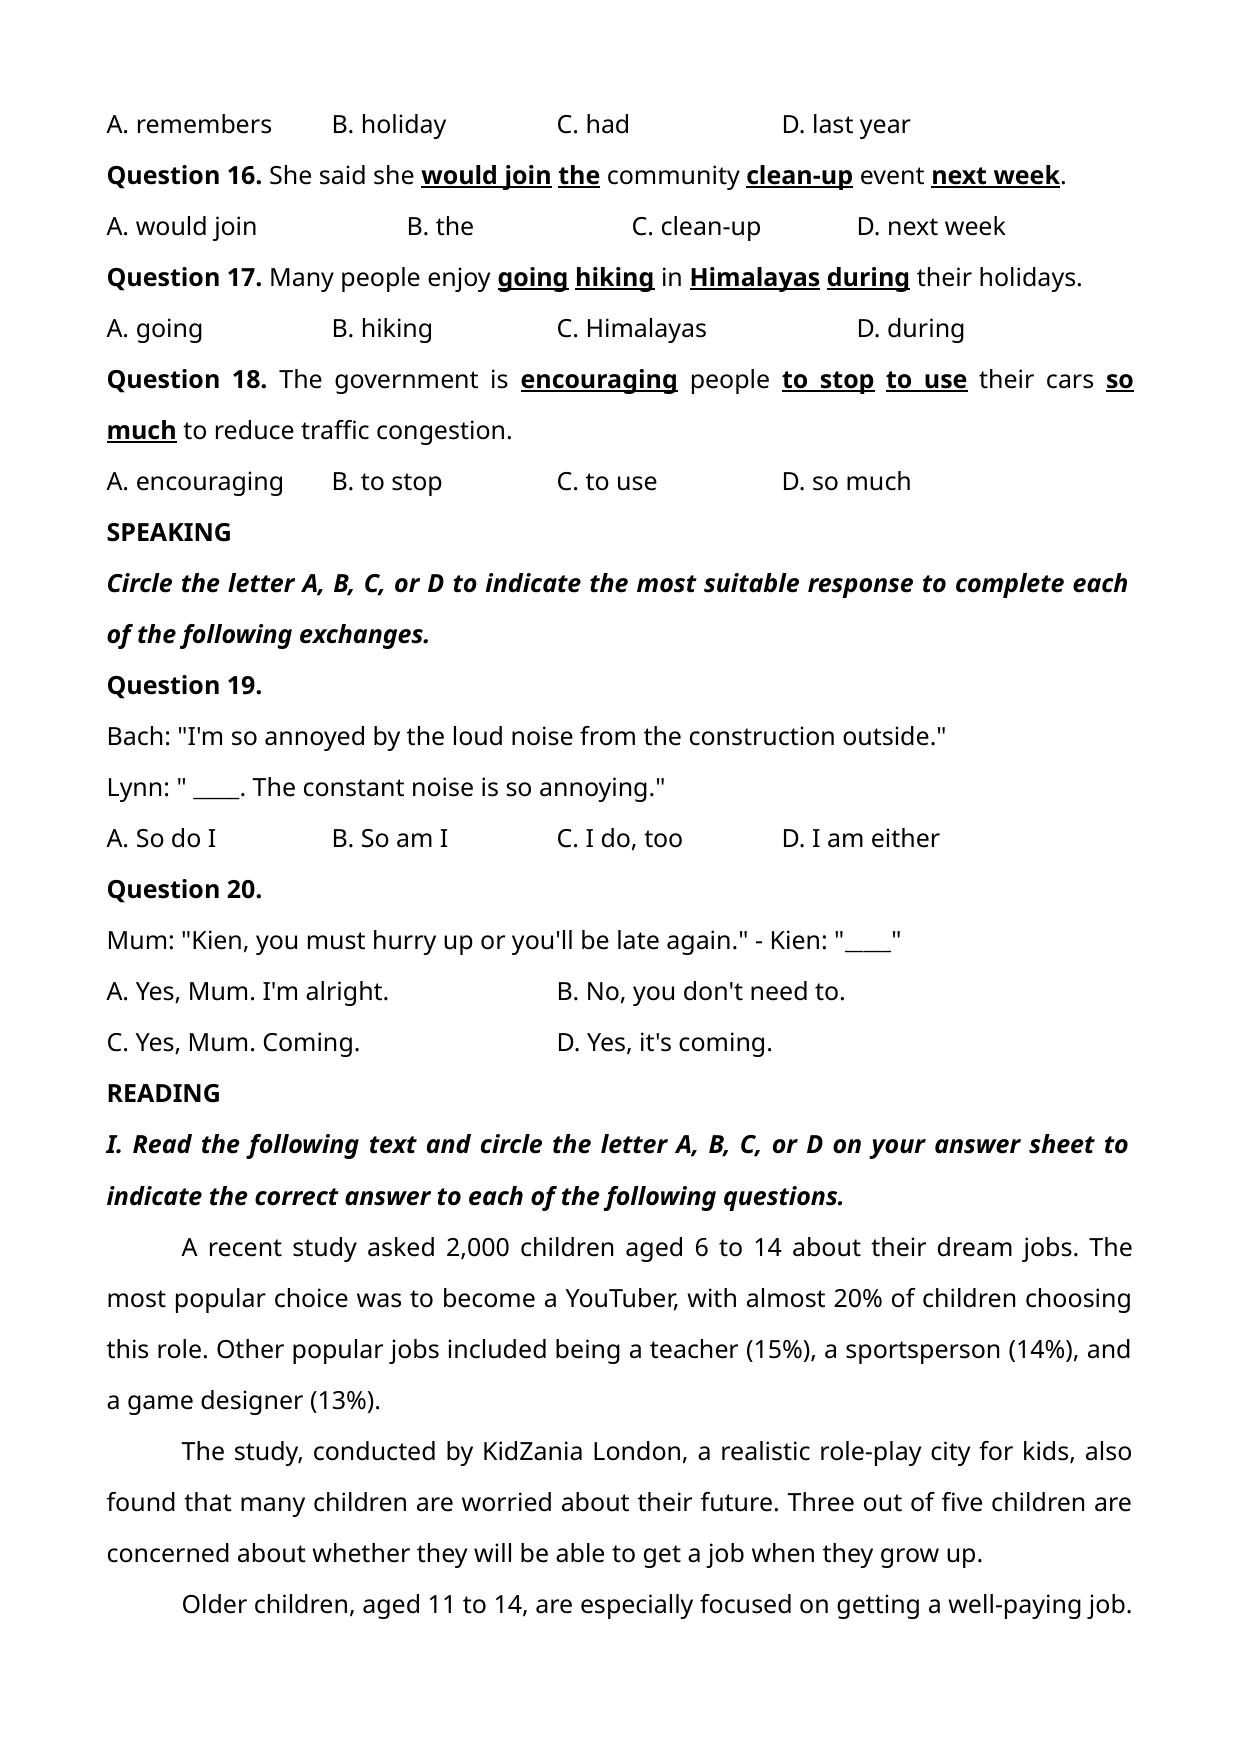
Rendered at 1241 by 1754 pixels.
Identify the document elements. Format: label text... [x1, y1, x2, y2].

text C. Yes, Mum. Coming. D. Yes, it's coming. [106, 1025, 1134, 1059]
text A. So do I B. So am I C. I do, too D. I am either [106, 821, 1134, 855]
text Question 17. Many people enjoy going hiking in Himalayas during their holidays. [106, 259, 1134, 293]
text Question 19. [106, 668, 1134, 702]
text A. encouraging B. to stop C. to use D. so much [106, 464, 1134, 498]
text The study, conducted by KidZania London, a realistic role-play city for kids, also found that many children are worried about their future. Three out of five children are concerned about whether they will be able to get a job when they grow up. [106, 1433, 1134, 1569]
text A. going B. hiking C. Himalayas D. during [106, 311, 1134, 344]
text A. Yes, Mum. I'm alright. B. No, you don't need to. [106, 974, 1134, 1008]
text A. remembers B. holiday C. had D. last year [106, 106, 1134, 140]
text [106, 1587, 1134, 1621]
text Bach: "I'm so annoyed by the loud noise from the construction outside." [106, 719, 1134, 753]
text A. would join B. the C. clean-up D. next week [106, 208, 1134, 242]
text Mum: "Kien, you must hurry up or you'll be late again." - Kien: "_____" [106, 923, 1134, 957]
text Question 18. The government is encouraging people to stop to use their cars so much to reduce traffic congestion. [106, 362, 1134, 447]
text SPEAKING [106, 515, 1134, 549]
text Question 16. She said she would join the community clean-up event next week. [106, 157, 1134, 191]
text I. Read the following text and circle the letter A, B, C, or D on your answer sheet to indicate the correct answer to each of the following questions. [106, 1127, 1134, 1212]
text Question 20. [106, 872, 1134, 906]
text A recent study asked 2,000 children aged 6 to 14 about their dream jobs. The most popular choice was to become a YouTuber, with almost 20% of children choosing this role. Other popular jobs included being a teacher (15%), a sportsperson (14%), and a game designer (13%). [106, 1229, 1134, 1416]
text Lynn: " _____. The constant noise is so annoying." [106, 770, 1134, 804]
text READING [106, 1076, 1134, 1110]
text Circle the letter A, B, C, or D to indicate the most suitable response to complete each of the following exchanges. [106, 566, 1134, 651]
